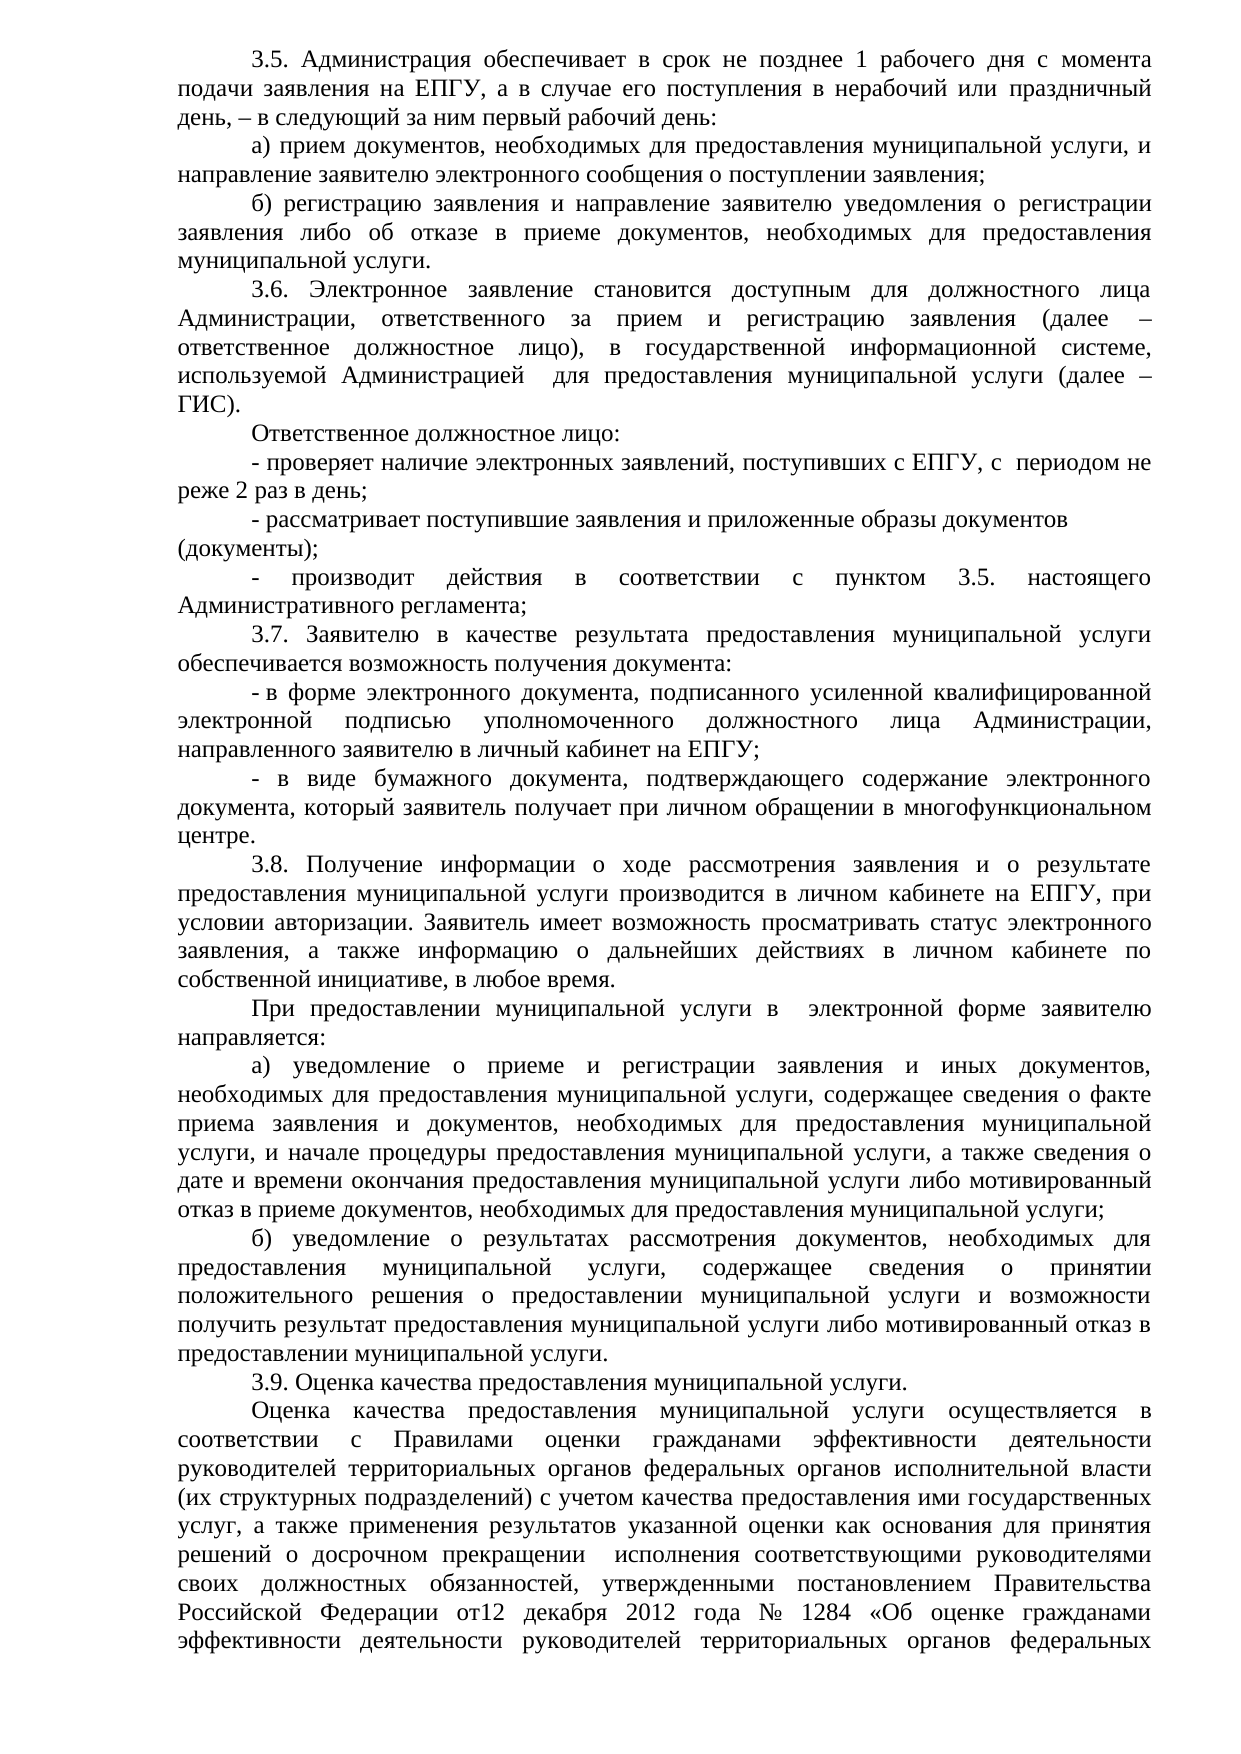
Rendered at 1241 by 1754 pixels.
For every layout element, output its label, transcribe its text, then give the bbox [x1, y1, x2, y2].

text При предоставлении муниципальной услуги в электронной форме заявителю направляется: [177, 993, 1152, 1051]
text б) уведомление о результатах рассмотрения документов, необходимых для предоставления муниципальной услуги, содержащее сведения о принятии положительного решения о предоставлении муниципальной услуги и возможности получить результат предоставления муниципальной услуги либо мотивированный отказ в предоставлении муниципальной услуги. [177, 1223, 1152, 1367]
list 3.8. Получение информации о ходе рассмотрения заявления и о результате предоставления муниципальной услуги производится в личном кабинете на ЕПГУ, при условии авторизации. Заявитель имеет возможность просматривать статус электронного заявления, а также информацию о дальнейших действиях в личном кабинете по собственной инициативе, в любое время. [177, 849, 1152, 993]
text а) уведомление о приеме и регистрации заявления и иных документов, необходимых для предоставления муниципальной услуги, содержащее сведения о факте приема заявления и документов, необходимых для предоставления муниципальной услуги, и начале процедуры предоставления муниципальной услуги, а также сведения о дате и времени окончания предоставления муниципальной услуги либо мотивированный отказ в приеме документов, необходимых для предоставления муниципальной услуги; [177, 1051, 1152, 1223]
list 3.9. Оценка качества предоставления муниципальной услуги. [177, 1367, 1152, 1396]
list 3.5. Администрация обеспечивает в срок не позднее 1 рабочего дня с момента подачи заявления на ЕПГУ, а в случае его поступления в нерабочий или праздничный день, – в следующий за ним первый рабочий день: [177, 44, 1152, 131]
text - проверяет наличие электронных заявлений, поступивших с ЕПГУ, с периодом не реже 2 раз в день; [177, 447, 1152, 504]
text - в форме электронного документа, подписанного усиленной квалифицированной электронной подписью уполномоченного должностного лица Администрации, направленного заявителю в личный кабинет на ЕПГУ; [177, 677, 1152, 763]
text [177, 1396, 1152, 1654]
text Ответственное должностное лицо: [177, 418, 1152, 447]
text - производит действия в соответствии с пунктом 3.5. настоящего Административного регламента; [177, 562, 1152, 619]
list 3.6. Электронное заявление становится доступным для должностного лица Администрации, ответственного за прием и регистрацию заявления (далее – ответственное должностное лицо), в государственной информационной системе, используемой Администрацией для предоставления муниципальной услуги (далее – ГИС). [177, 274, 1152, 418]
text (документы); [177, 533, 1152, 562]
text - в виде бумажного документа, подтверждающего содержание электронного документа, который заявитель получает при личном обращении в многофункциональном центре. [177, 763, 1152, 849]
text а) прием документов, необходимых для предоставления муниципальной услуги, и направление заявителю электронного сообщения о поступлении заявления; [177, 131, 1152, 188]
text б) регистрацию заявления и направление заявителю уведомления о регистрации заявления либо об отказе в приеме документов, необходимых для предоставления муниципальной услуги. [177, 188, 1152, 274]
text 3.7. Заявителю в качестве результата предоставления муниципальной услуги обеспечивается возможность получения документа: [177, 619, 1152, 677]
text - рассматривает поступившие заявления и приложенные образы документов [177, 504, 1152, 533]
